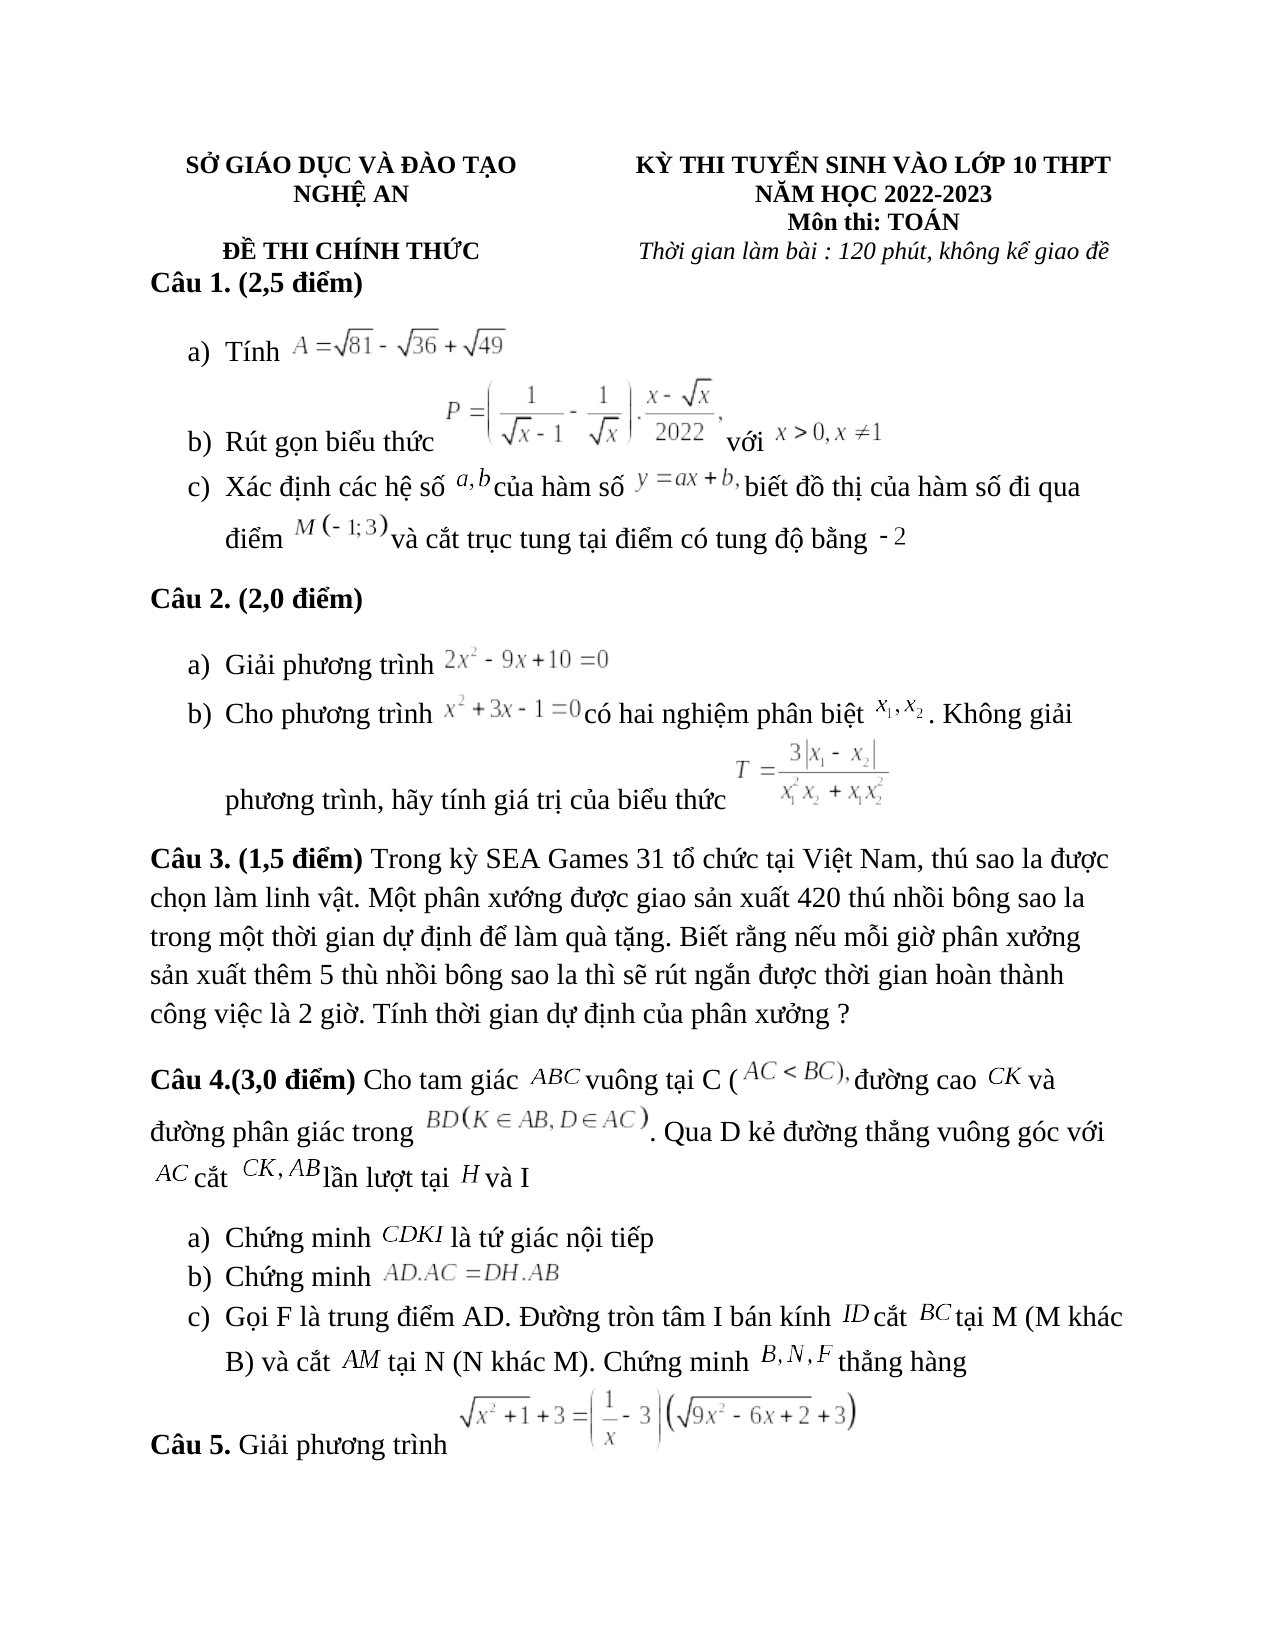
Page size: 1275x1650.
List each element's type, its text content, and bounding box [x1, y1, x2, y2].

list Cho phương trình có hai nghiệm phân biệt . Không giải phương trình, hãy tính giá trị của biểu thức [187, 686, 1125, 816]
table_header SỞ GIÁO DỤC VÀ ĐÀO TẠO NGHỆ AN ĐỀ THI CHÍNH THỨC [139, 150, 563, 265]
list Gọi F là trung điểm AD. Đường tròn tâm I bán kính cắt tại M (M khác B) và cắt tại N (N khác M). Chứng minh thẳng hàng [187, 1298, 1125, 1378]
text Câu 4.(3,0 điểm) Cho tam giác vuông tại C (đường cao và đường phân giác trong . Qua D kẻ đường thẳng vuông góc với cắt lần lượt tại và I [150, 1055, 1125, 1193]
list Giải phương trình [187, 640, 1125, 681]
list Câu 5. Giải phương trình [150, 1383, 1125, 1461]
list Xác định các hệ số của hàm số biết đồ thị của hàm số đi qua điểm và cắt trục tung tại điểm có tung độ bằng [187, 462, 1125, 555]
list Chứng minh là tứ giác nội tiếp [187, 1219, 1125, 1253]
list Tính [187, 324, 1125, 368]
text Câu 1. (2,5 điểm) [150, 265, 1125, 298]
text Câu 2. (2,0 điểm) [150, 581, 1125, 614]
text Câu 3. (1,5 điểm) Trong kỳ SEA Games 31 tổ chức tại Việt Nam, thú sao la được chọn làm linh vật. Một phân xướng được giao sản xuất 420 thú nhồi bông sao la trong một thời gian dự định để làm quà tặng. Biết rằng nếu mỗi giờ phân xưởng sản xuất thêm 5 thù nhồi bông sao la thì sẽ rút ngắn được thời gian hoàn thành công việc là 2 giờ. Tính thời gian dự định của phân xưởng ? [150, 842, 1125, 1029]
list Rút gọn biểu thức với [187, 373, 1125, 457]
table_header KỲ THI TUYỂN SINH VÀO LỚP 10 THPT NĂM HỌC 2022-2023 Môn thi: TOÁN Thời gian làm bài : 120 phút, không kể giao đề [563, 150, 1184, 265]
list Chứng minh [187, 1258, 1125, 1293]
